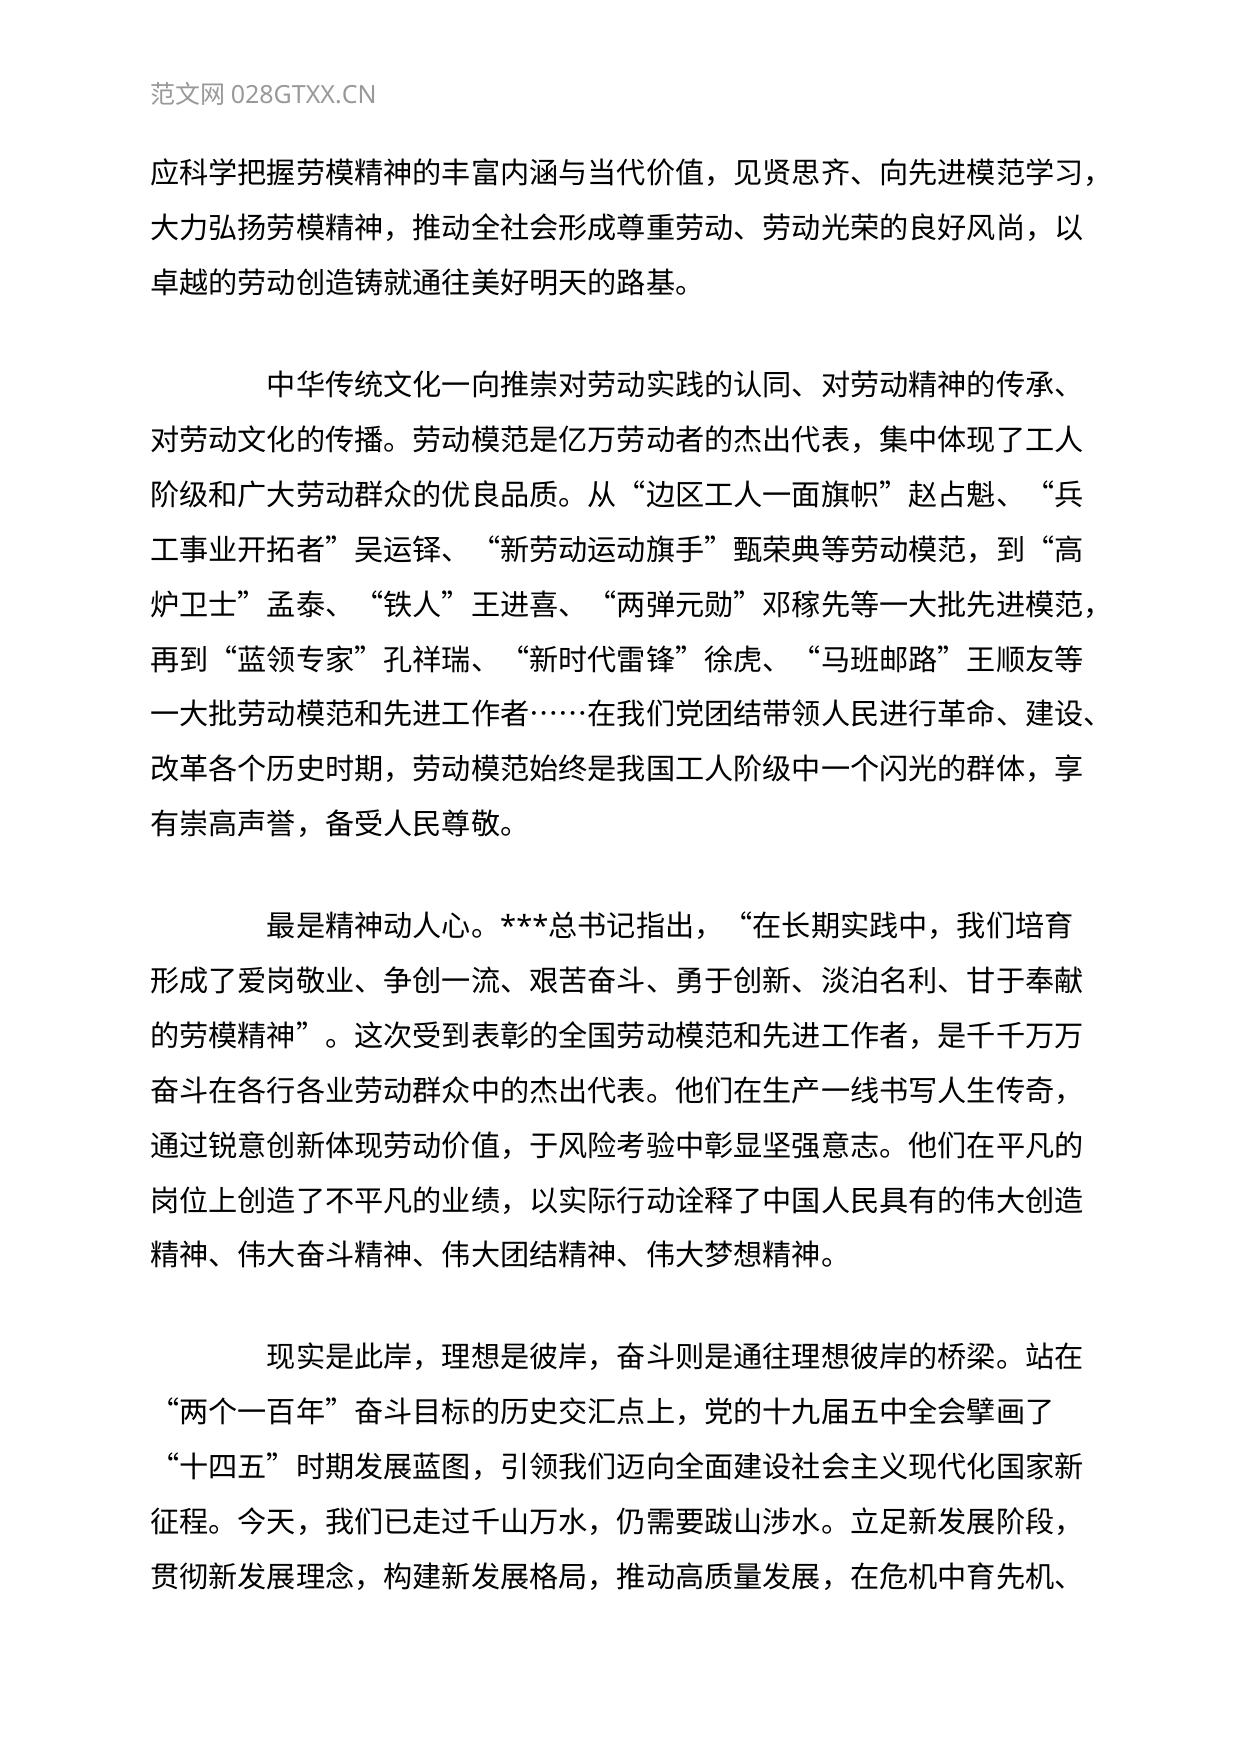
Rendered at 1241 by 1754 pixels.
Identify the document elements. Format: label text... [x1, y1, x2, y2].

text 中华传统文化一向推崇对劳动实践的认同、对劳动精神的传承、对劳动文化的传播。劳动模范是亿万劳动者的杰出代表，集中体现了工人阶级和广大劳动群众的优良品质。从“边区工人一面旗帜”赵占魁、“兵工事业开拓者”吴运铎、“新劳动运动旗手”甄荣典等劳动模范，到“高炉卫士”孟泰、“铁人”王进喜、“两弹元勋”邓稼先等一大批先进模范，再到“蓝领专家”孔祥瑞、“新时代雷锋”徐虎、“马班邮路”王顺友等一大批劳动模范和先进工作者……在我们党团结带领人民进行革命、建设、改革各个历史时期，劳动模范始终是我国工人阶级中一个闪光的群体，享有崇高声誉，备受人民尊敬。 [150, 362, 1090, 843]
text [150, 1334, 1090, 1596]
text 最是精神动人心。***总书记指出，“在长期实践中，我们培育形成了爱岗敬业、争创一流、艰苦奋斗、勇于创新、淡泊名利、甘于奉献的劳模精神”。这次受到表彰的全国劳动模范和先进工作者，是千千万万奋斗在各行各业劳动群众中的杰出代表。他们在生产一线书写人生传奇，通过锐意创新体现劳动价值，于风险考验中彰显坚强意志。他们在平凡的岗位上创造了不平凡的业绩，以实际行动诠释了中国人民具有的伟大创造精神、伟大奋斗精神、伟大团结精神、伟大梦想精神。 [150, 902, 1090, 1274]
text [150, 150, 1090, 302]
